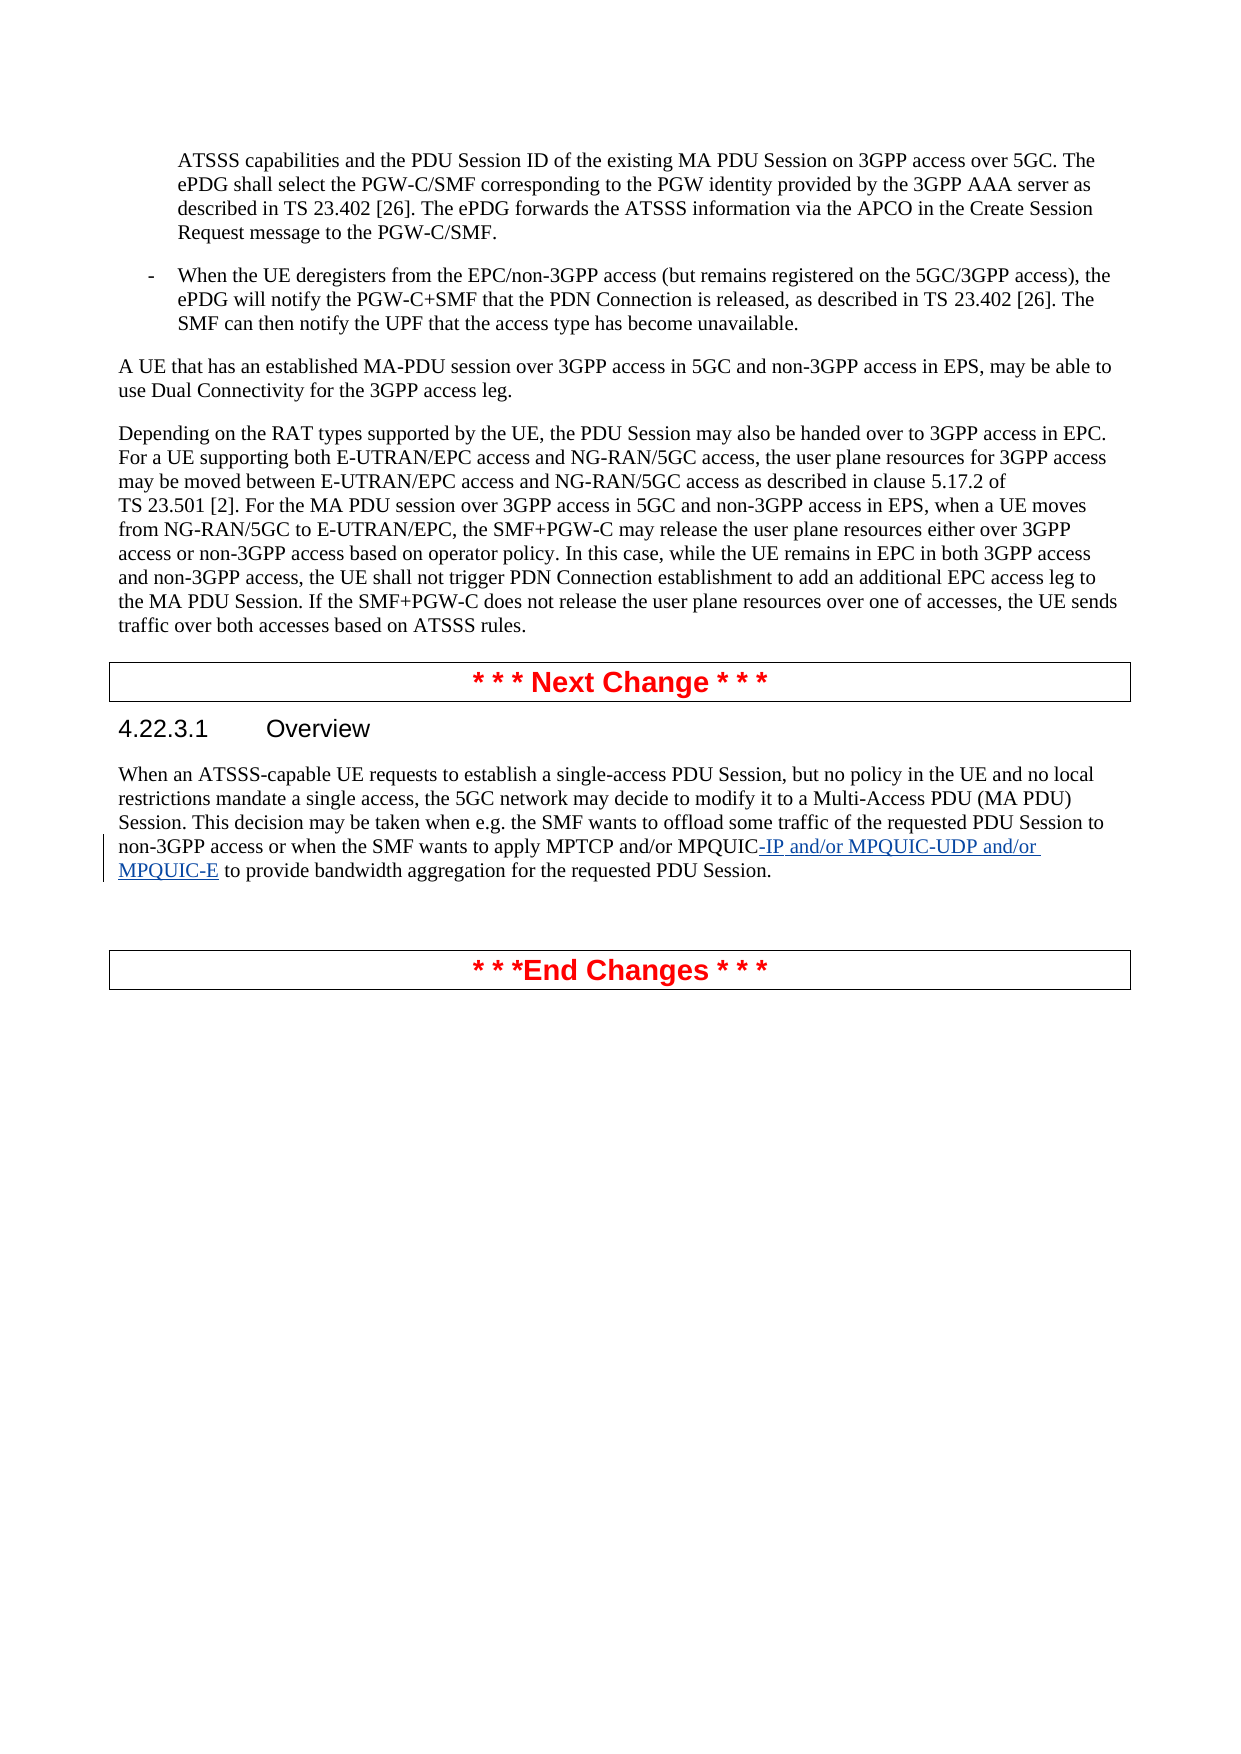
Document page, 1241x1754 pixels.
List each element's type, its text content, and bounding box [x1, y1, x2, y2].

text * * *End Changes * * * [110, 951, 1130, 989]
text Depending on the RAT types supported by the UE, the PDU Session may also be handed over to 3GPP access in EPC. For a UE supporting both E-UTRAN/EPC access and NG-RAN/5GC access, the user plane resources for 3GPP access may be moved between E-UTRAN/EPC access and NG-RAN/5GC access as described in clause 5.17.2 of TS 23.501 [2]. For the MA PDU session over 3GPP access in 5GC and non-3GPP access in EPS, when a UE moves from NG-RAN/5GC to E-UTRAN/EPC, the SMF+PGW-C may release the user plane resources either over 3GPP access or non-3GPP access based on operator policy. In this case, while the UE remains in EPC in both 3GPP access and non-3GPP access, the UE shall not trigger PDN Connection establishment to add an additional EPC access leg to the MA PDU Session. If the SMF+PGW-C does not release the user plane resources over one of accesses, the UE sends traffic over both accesses based on ATSSS rules. [118, 421, 1122, 637]
text A UE that has an established MA-PDU session over 3GPP access in 5GC and non-3GPP access in EPS, may be able to use Dual Connectivity for the 3GPP access leg. [118, 354, 1122, 402]
subtitle 4.22.3.1 Overview [118, 714, 1122, 743]
text - When the UE deregisters from the EPC/non-3GPP access (but remains registered on the 5GC/3GPP access), the ePDG will notify the PGW-C+SMF that the PDN Connection is released, as described in TS 23.402 [26]. The SMF can then notify the UPF that the access type has become unavailable. [148, 263, 1122, 335]
text When an ATSSS-capable UE requests to establish a single-access PDU Session, but no policy in the UE and no local restrictions mandate a single access, the 5GC network may decide to modify it to a Multi-Access PDU (MA PDU) Session. This decision may be taken when e.g. the SMF wants to offload some traffic of the requested PDU Session to non-3GPP access or when the SMF wants to apply MPTCP and/or MPQUIC to provide bandwidth aggregation for the requested PDU Session. [118, 762, 1122, 882]
text * * * Next Change * * * [110, 663, 1130, 701]
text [148, 148, 1122, 244]
